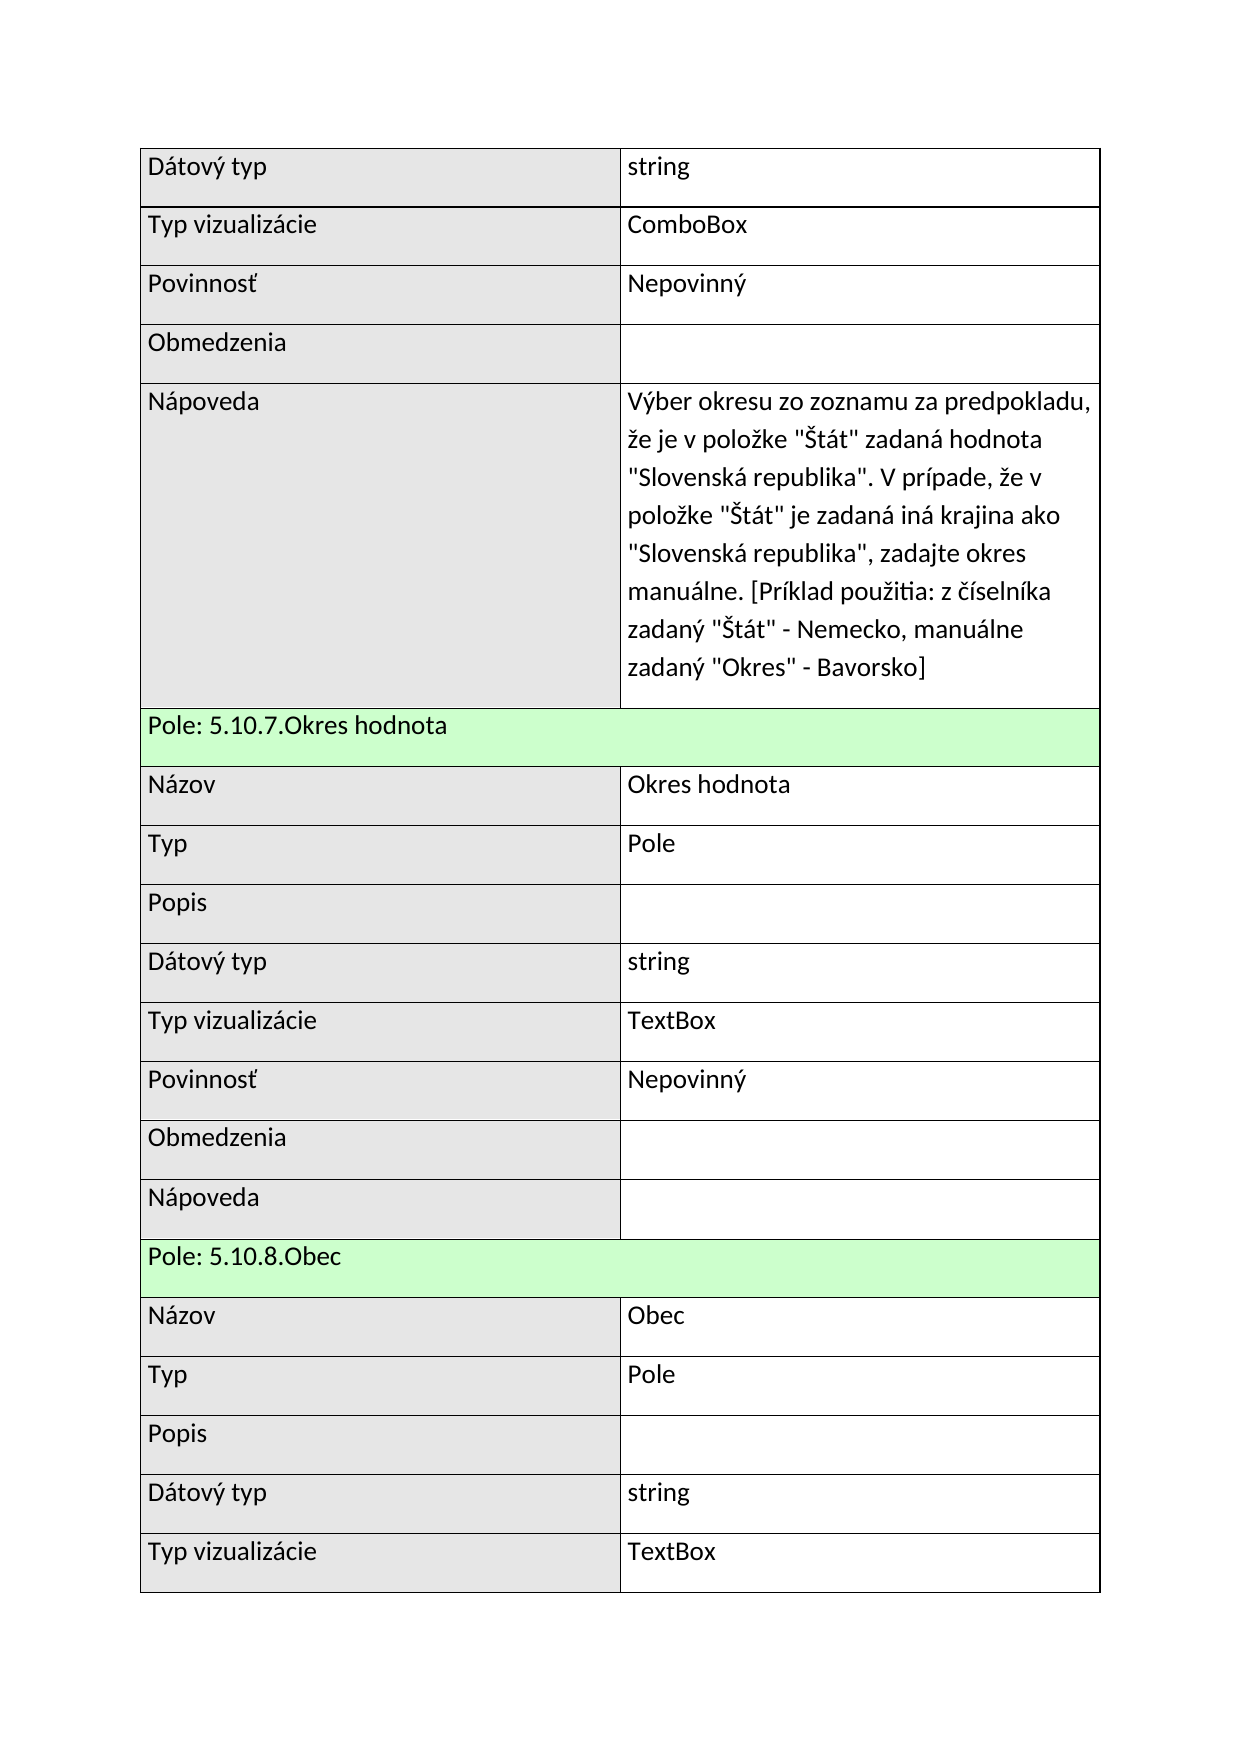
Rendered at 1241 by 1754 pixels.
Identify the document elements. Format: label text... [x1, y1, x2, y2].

table_cell Pole: 5.10.8.Obec [141, 1240, 1099, 1297]
table_cell [621, 325, 1099, 383]
table_cell ComboBox [621, 208, 1099, 265]
table_cell Okres hodnota [621, 767, 1099, 825]
table_cell string [621, 944, 1099, 1002]
table_cell Typ [141, 1357, 620, 1415]
table_cell Obec [621, 1298, 1099, 1356]
table_cell Nápoveda [141, 1180, 620, 1238]
table_cell Nepovinný [621, 1062, 1099, 1119]
table_cell TextBox [621, 1534, 1099, 1592]
table_cell Obmedzenia [141, 1121, 620, 1179]
table_cell Dátový typ [141, 149, 620, 206]
table_cell Povinnosť [141, 1062, 620, 1119]
table_cell Názov [141, 1298, 620, 1356]
table_cell string [621, 149, 1099, 206]
table_cell Názov [141, 767, 620, 825]
table_cell Popis [141, 1416, 620, 1474]
table_cell Nápoveda [141, 384, 620, 707]
table_cell Povinnosť [141, 266, 620, 324]
table_cell Typ vizualizácie [141, 1003, 620, 1061]
table_cell Nepovinný [621, 266, 1099, 324]
table_cell Typ [141, 826, 620, 884]
table_cell Obmedzenia [141, 325, 620, 383]
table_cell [621, 384, 1099, 707]
table_cell Dátový typ [141, 944, 620, 1002]
table_cell [621, 1180, 1099, 1238]
table_cell string [621, 1475, 1099, 1533]
table_cell [621, 1416, 1099, 1474]
table_cell Typ vizualizácie [141, 208, 620, 265]
table_cell TextBox [621, 1003, 1099, 1061]
table_cell [621, 885, 1099, 943]
table_cell [621, 1121, 1099, 1179]
table_cell Pole: 5.10.7.Okres hodnota [141, 709, 1099, 766]
table_cell Popis [141, 885, 620, 943]
table_cell Pole [621, 1357, 1099, 1415]
table_cell Dátový typ [141, 1475, 620, 1533]
table_cell Typ vizualizácie [141, 1534, 620, 1592]
table_cell Pole [621, 826, 1099, 884]
